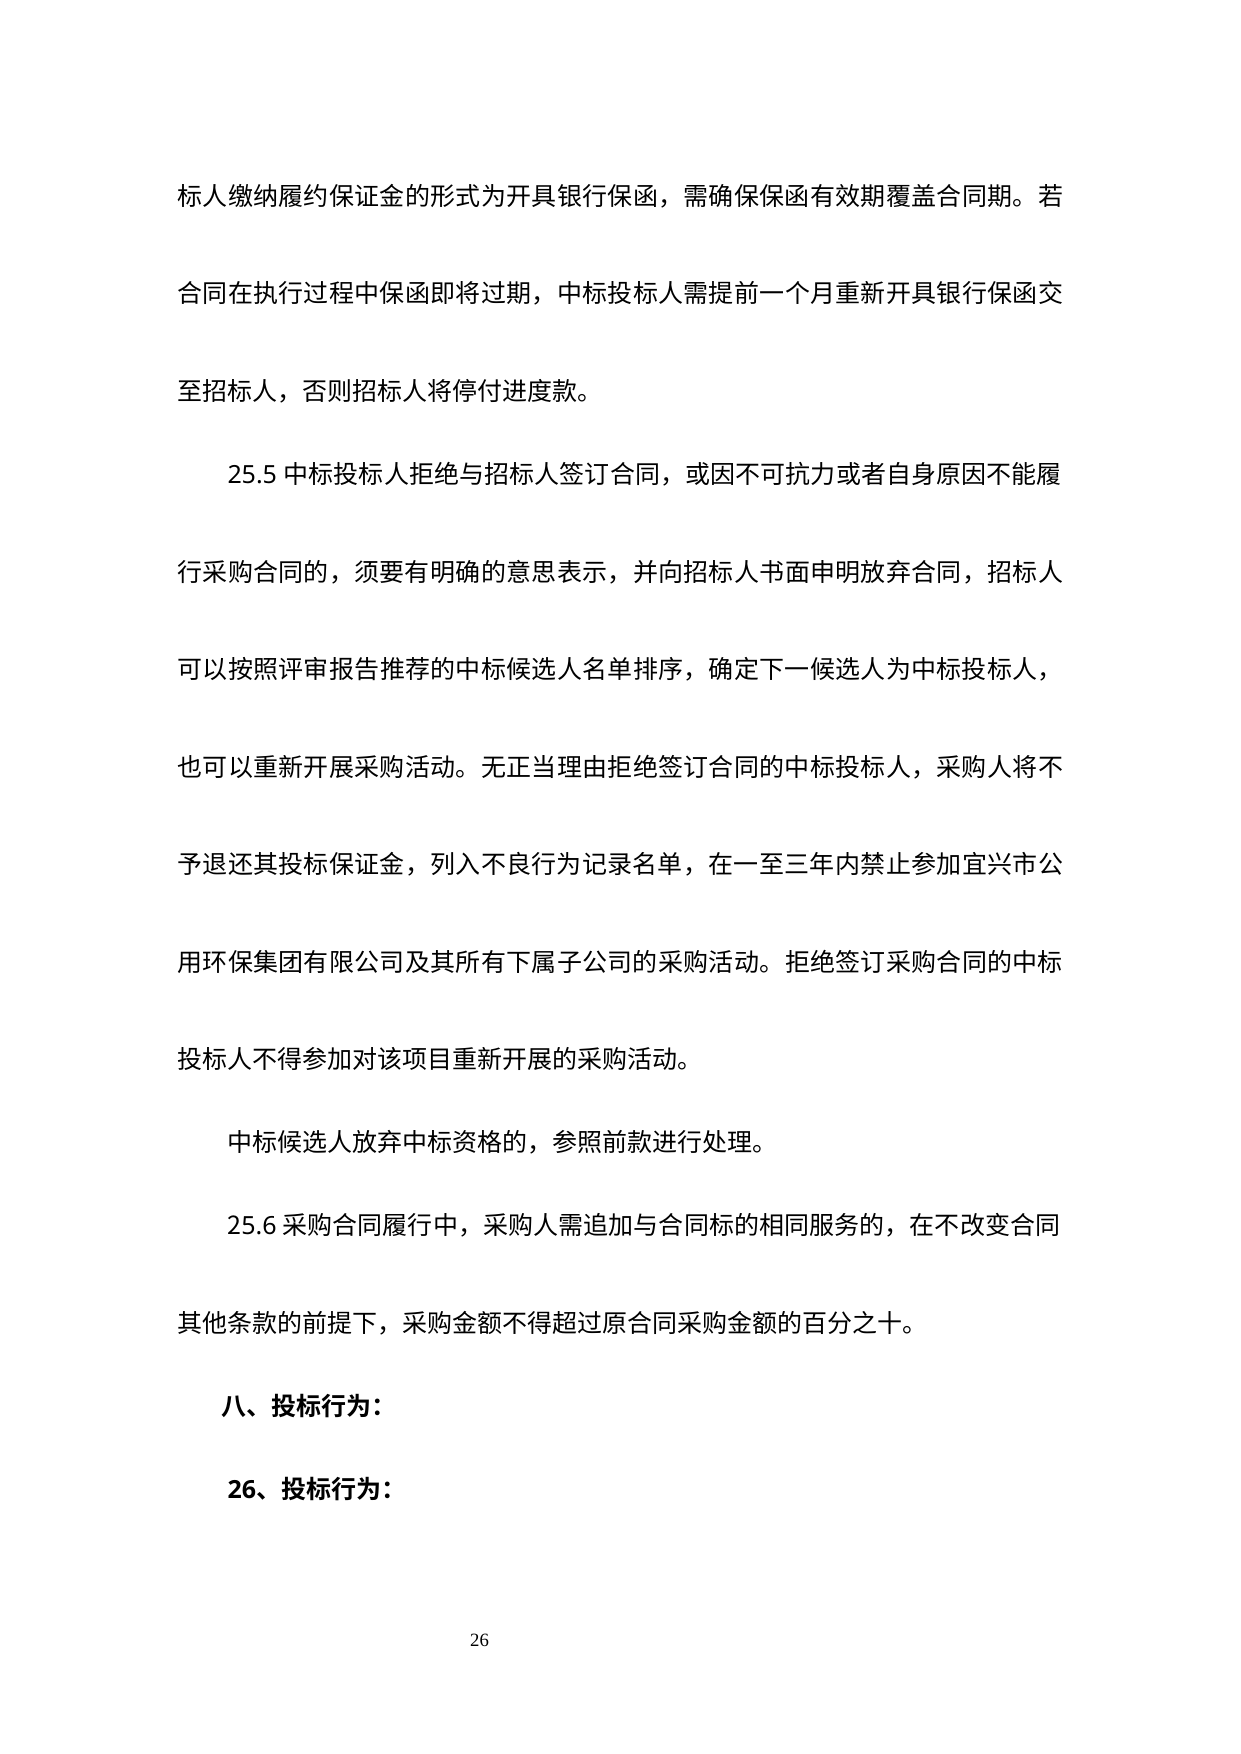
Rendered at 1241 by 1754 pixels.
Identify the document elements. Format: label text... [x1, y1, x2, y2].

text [177, 162, 1063, 422]
text 中标候选人放弃中标资格的，参照前款进行处理。 [177, 1108, 1063, 1173]
text 八、投标行为： [221, 1372, 1063, 1437]
text 26、投标行为： [177, 1455, 1063, 1520]
text 25.6 采购合同履行中，采购人需追加与合同标的相同服务的，在不改变合同其他条款的前提下，采购金额不得超过原合同采购金额的百分之十。 [177, 1191, 1063, 1354]
text 25.5 中标投标人拒绝与招标人签订合同，或因不可抗力或者自身原因不能履行采购合同的，须要有明确的意思表示，并向招标人书面申明放弃合同，招标人可以按照评审报告推荐的中标候选人名单排序，确定下一候选人为中标投标人，也可以重新开展采购活动。无正当理由拒绝签订合同的中标投标人，采购人将不予退还其投标保证金，列入不良行为记录名单，在一至三年内禁止参加宜兴市公用环保集团有限公司及其所有下属子公司的采购活动。拒绝签订采购合同的中标投标人不得参加对该项目重新开展的采购活动。 [177, 440, 1063, 1090]
